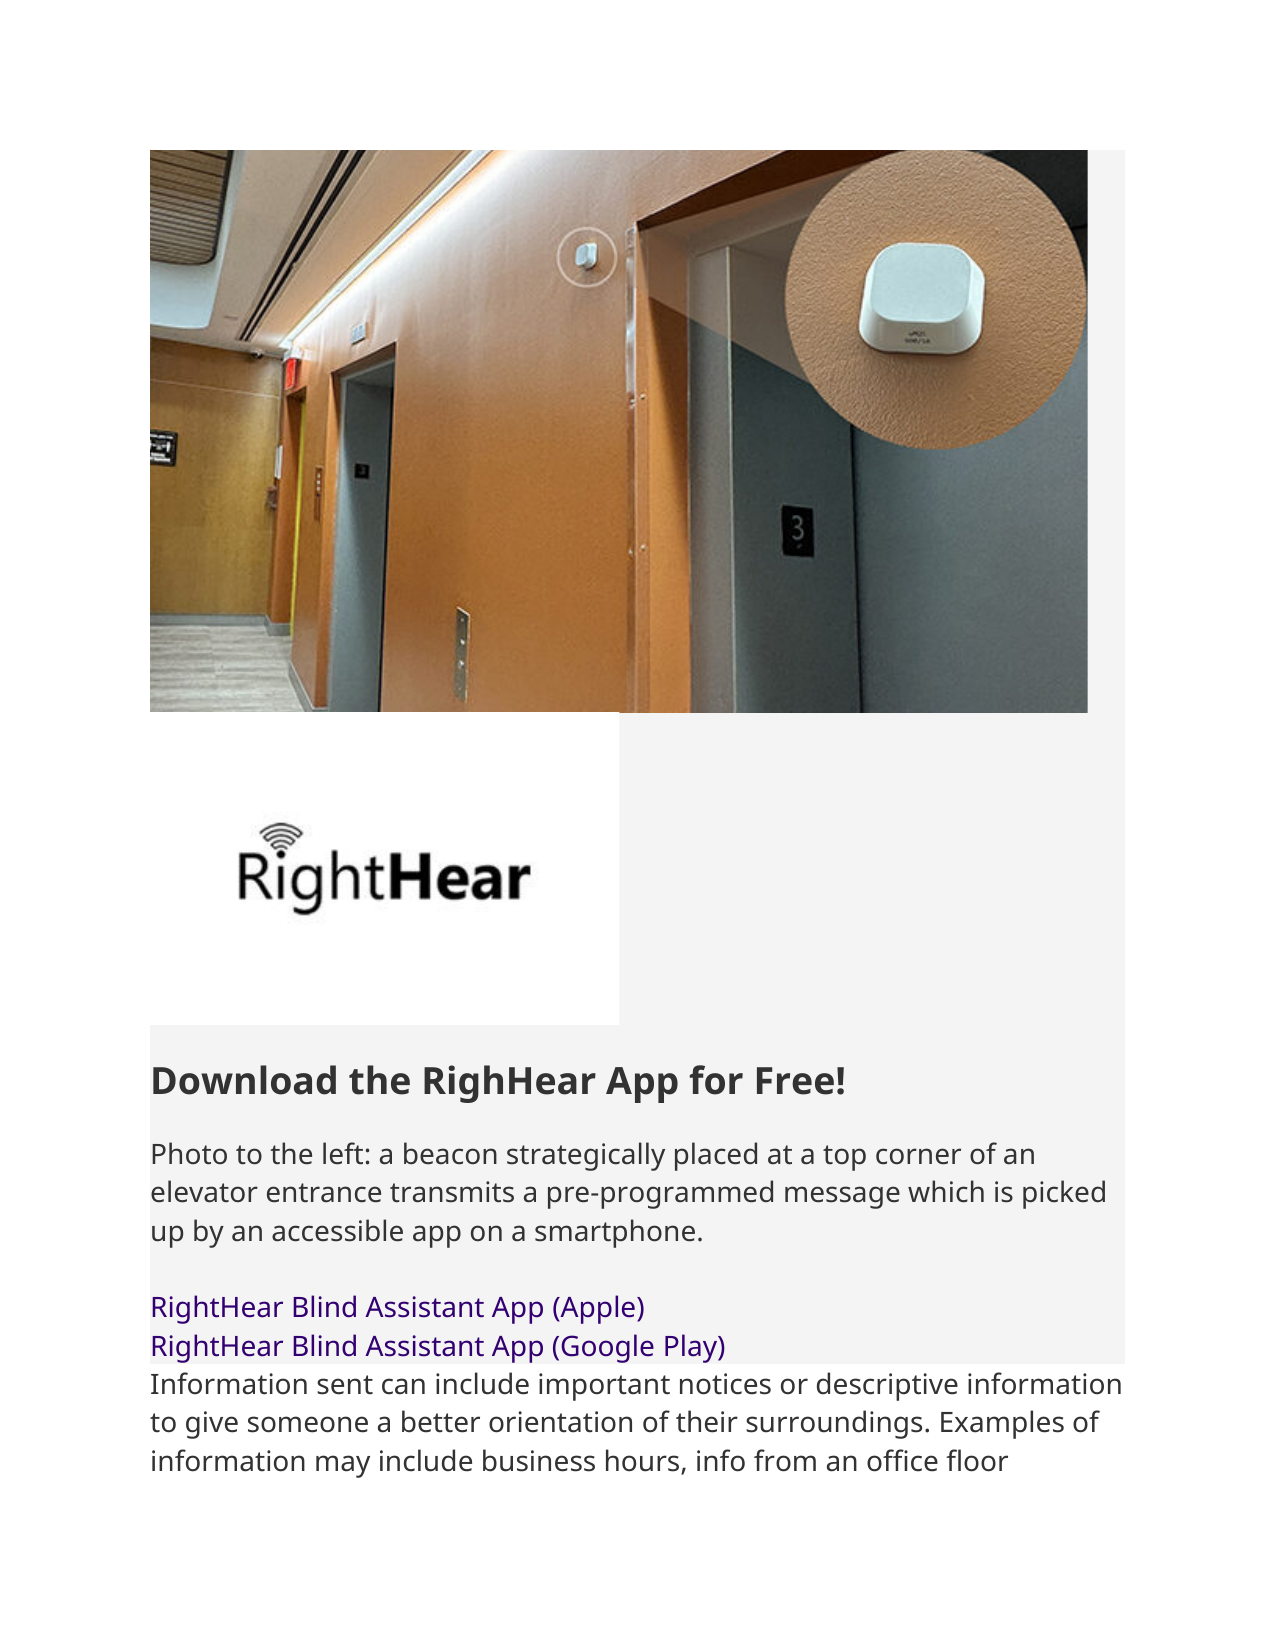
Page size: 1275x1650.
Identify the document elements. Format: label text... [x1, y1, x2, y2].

text Download the RighHear App for Free! [150, 1054, 1125, 1105]
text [150, 1364, 1125, 1479]
text RightHear Blind Assistant App (Apple) [150, 1288, 1125, 1326]
text RightHear Blind Assistant App (Google Play) [150, 1326, 1125, 1364]
picture [150, 150, 1088, 1025]
text Photo to the left: a beacon strategically placed at a top corner of an elevator entrance transmits a pre-programmed message which is picked up by an accessible app on a smartphone. [150, 1134, 1125, 1249]
